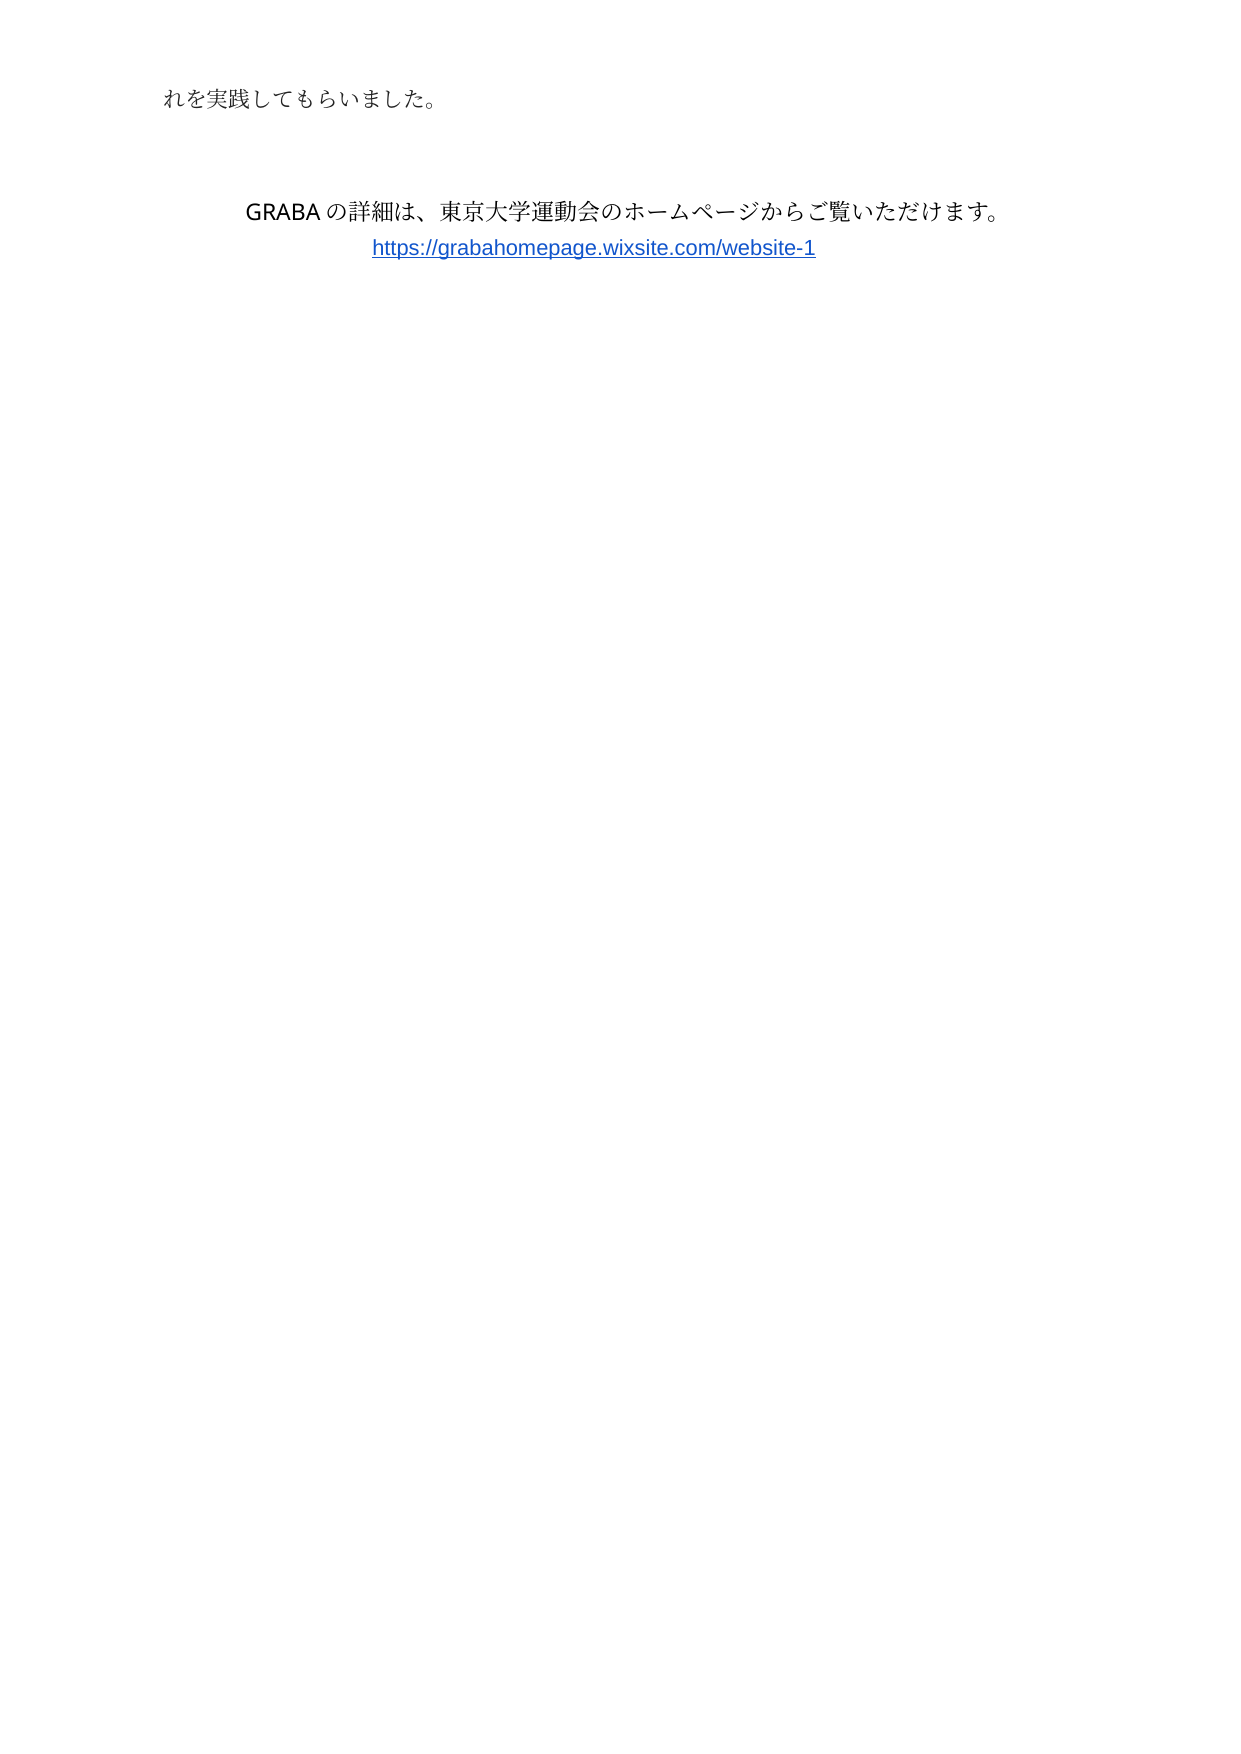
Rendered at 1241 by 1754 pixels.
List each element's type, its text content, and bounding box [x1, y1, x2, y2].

text GRABAの詳細は、東京大学運動会のホームページからご覧いただけます。 [103, 192, 1152, 229]
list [163, 79, 1152, 117]
text https://grabahomepage.wixsite.com/website-1 [103, 229, 1152, 267]
